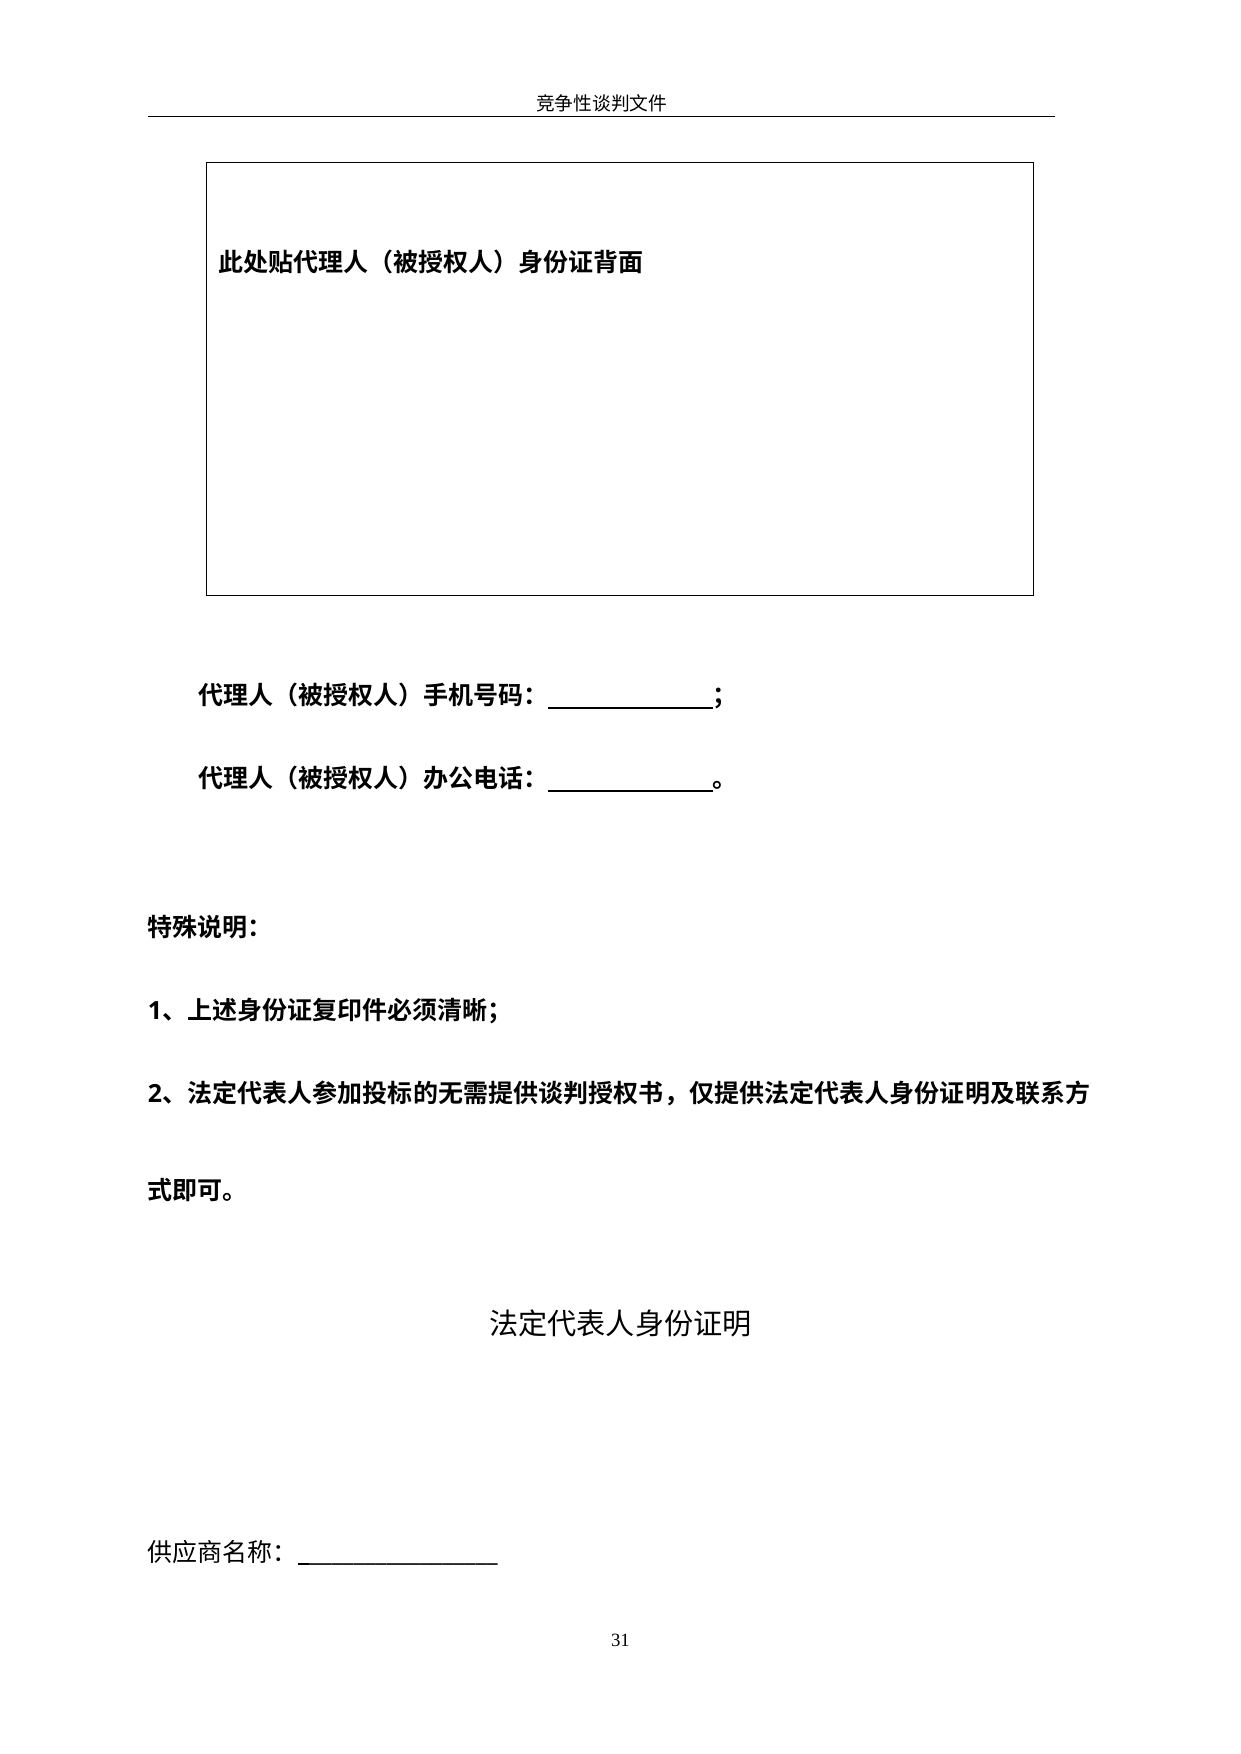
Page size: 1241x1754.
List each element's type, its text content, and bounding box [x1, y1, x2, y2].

text 2、法定代表人参加投标的无需提供谈判授权书，仅提供法定代表人身份证明及联系方式即可。 [148, 1059, 1093, 1221]
text 供应商名称： _________________ [148, 1518, 1093, 1583]
text 法定代表人身份证明 [148, 1289, 1093, 1354]
table_header 此处贴代理人（被授权人）身份证背面 [207, 163, 1033, 595]
text 代理人（被授权人）办公电话： 。 [148, 744, 1093, 809]
text 代理人（被授权人）手机号码： ； [148, 661, 1093, 726]
text 1、上述身份证复印件必须清晰； [148, 976, 1093, 1041]
text 特殊说明： [148, 893, 1093, 958]
